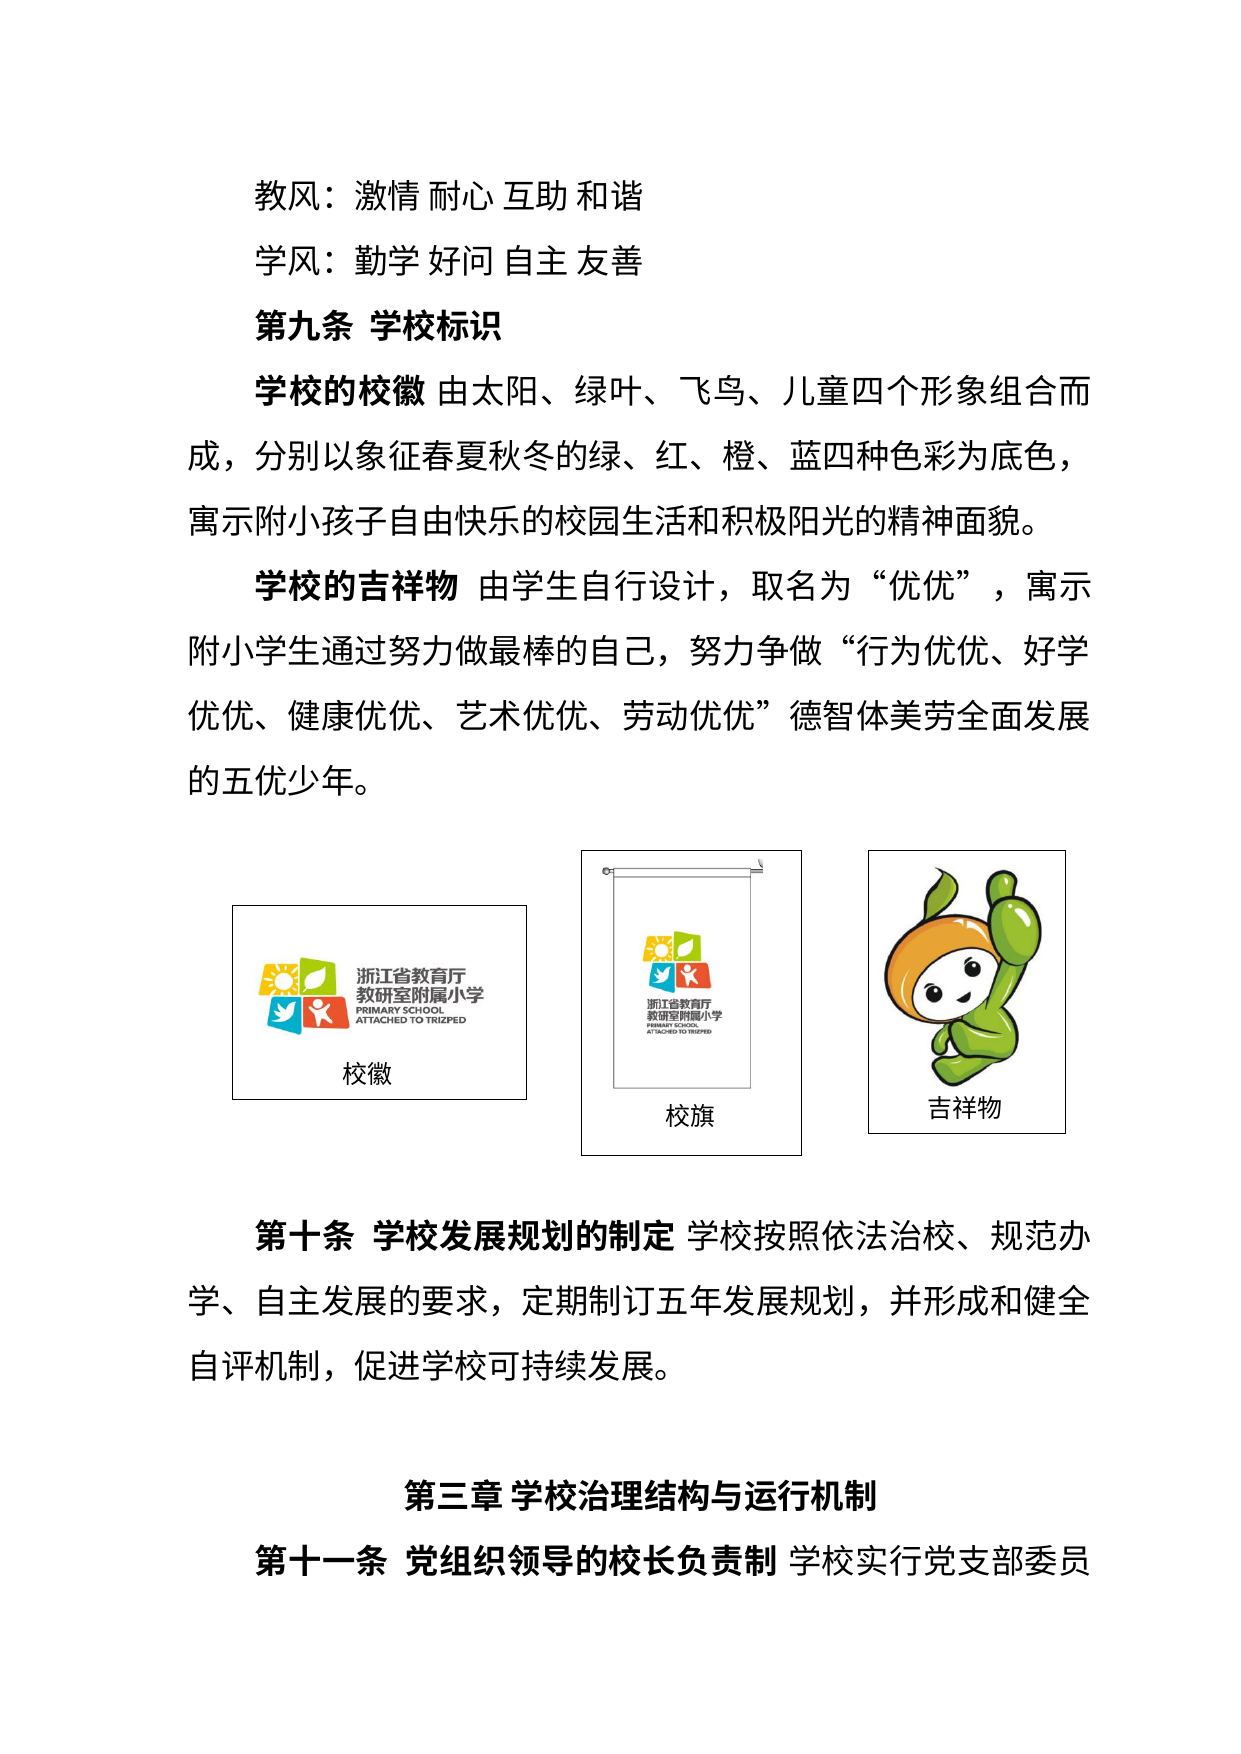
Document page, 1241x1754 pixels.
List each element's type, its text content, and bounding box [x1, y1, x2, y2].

picture [590, 859, 763, 1097]
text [187, 1527, 1093, 1592]
text 学校的校徽 由太阳、绿叶、飞鸟、儿童四个形象组合而成，分别以象征春夏秋冬的绿、红、橙、蓝四种色彩为底色，寓示附小孩子自由快乐的校园生活和积极阳光的精神面貌。 [187, 357, 1093, 552]
text 第十条 学校发展规划的制定 学校按照依法治校、规范办学、自主发展的要求，定期制订五年发展规划，并形成和健全自评机制，促进学校可持续发展。 [187, 1202, 1093, 1397]
text 学校的吉祥物 由学生自行设计，取名为“优优”，寓示附小学生通过努力做最棒的自己，努力争做“行为优优、好学优优、健康优优、艺术优优、劳动优优”德智体美劳全面发展的五优少年。 [187, 552, 1093, 812]
picture [877, 859, 1043, 1089]
text 第九条 学校标识 [187, 292, 1093, 357]
picture [241, 913, 499, 1055]
text 第三章 学校治理结构与运行机制 [187, 1462, 1093, 1527]
text 教风：激情 耐心 互助 和谐 [187, 162, 1093, 227]
text 学风：勤学 好问 自主 友善 [187, 227, 1093, 292]
